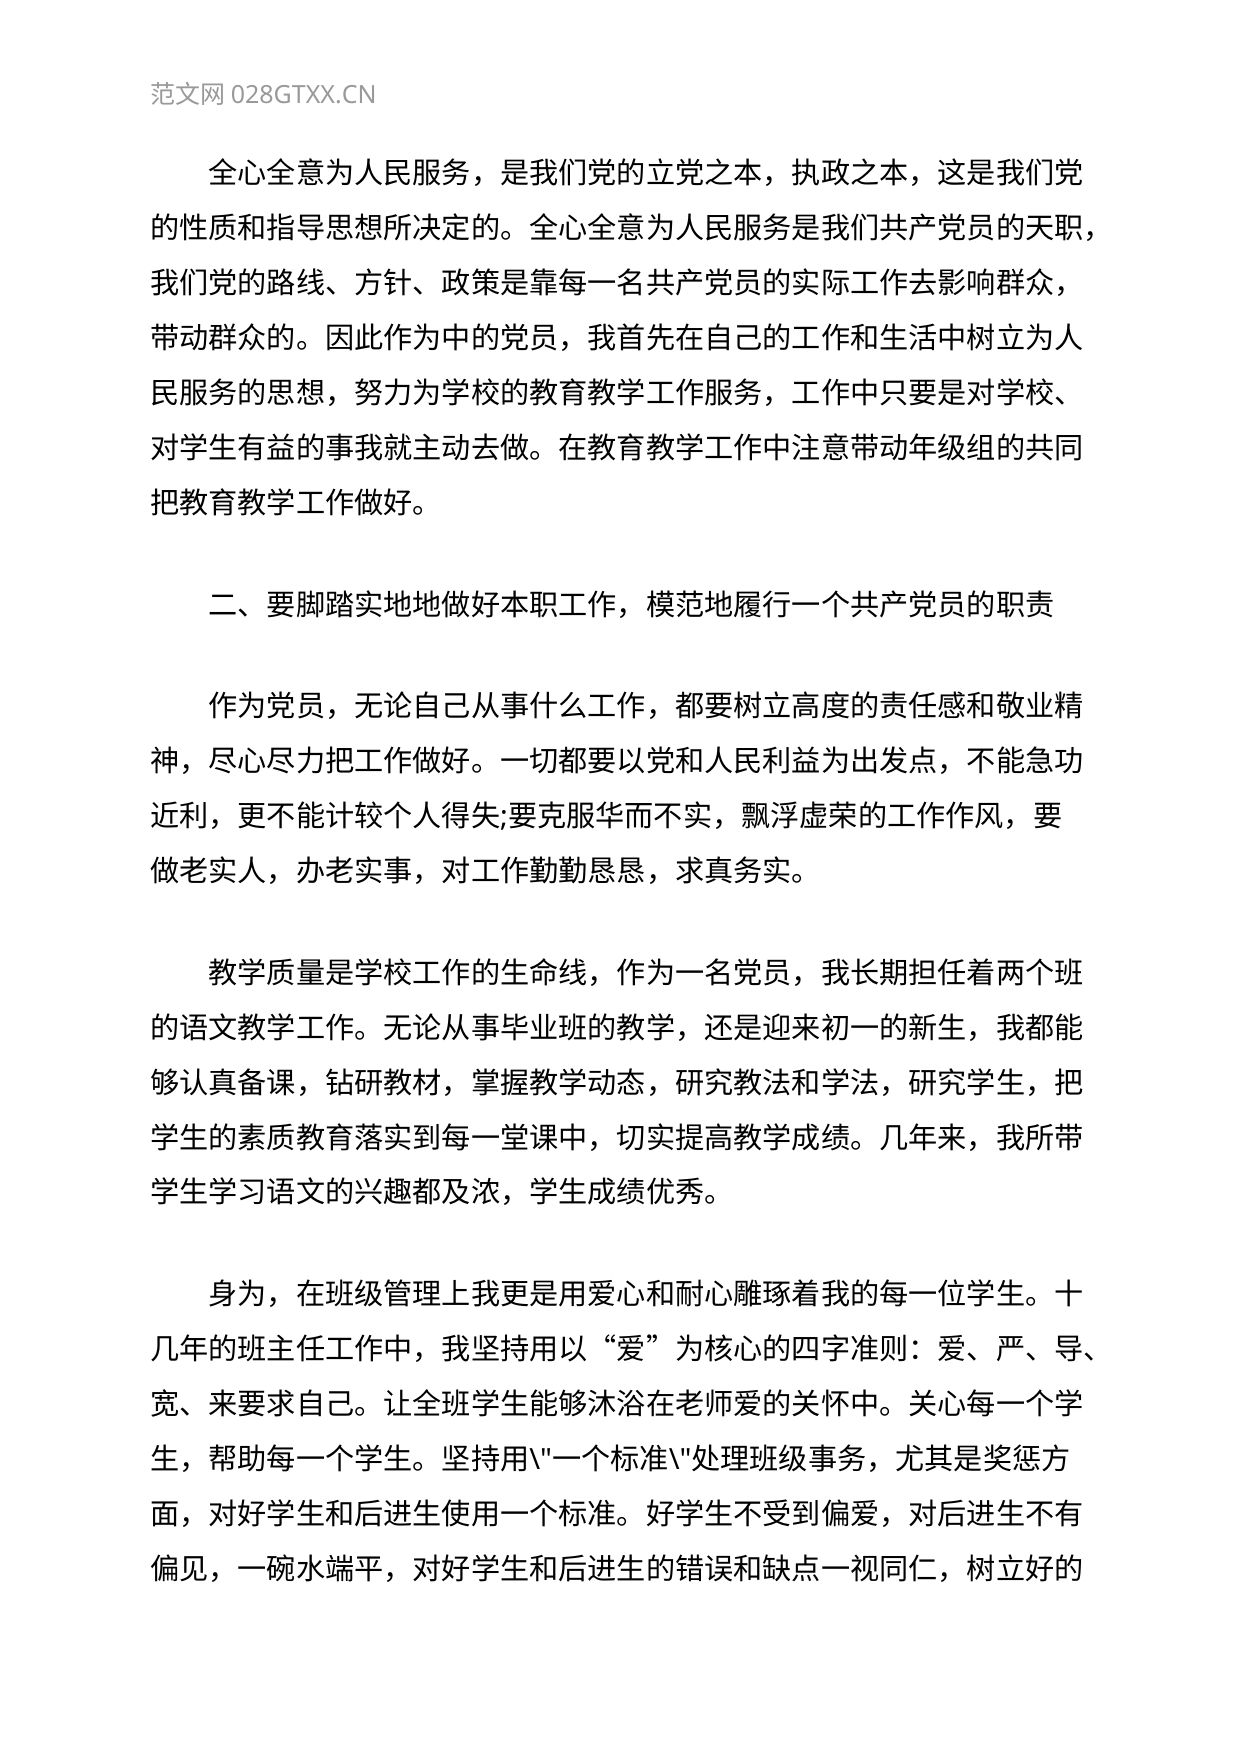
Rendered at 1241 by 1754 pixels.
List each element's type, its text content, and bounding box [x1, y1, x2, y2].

text 作为党员，无论自己从事什么工作，都要树立高度的责任感和敬业精神，尽心尽力把工作做好。一切都要以党和人民利益为出发点，不能急功近利，更不能计较个人得失;要克服华而不实，飘浮虚荣的工作作风，要做老实人，办老实事，对工作勤勤恳恳，求真务实。 [150, 683, 1090, 890]
text 教学质量是学校工作的生命线，作为一名党员，我长期担任着两个班的语文教学工作。无论从事毕业班的教学，还是迎来初一的新生，我都能够认真备课，钻研教材，掌握教学动态，研究教法和学法，研究学生，把学生的素质教育落实到每一堂课中，切实提高教学成绩。几年来，我所带学生学习语文的兴趣都及浓，学生成绩优秀。 [150, 949, 1090, 1211]
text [150, 1271, 1090, 1588]
text 全心全意为人民服务，是我们党的立党之本，执政之本，这是我们党的性质和指导思想所决定的。全心全意为人民服务是我们共产党员的天职，我们党的路线、方针、政策是靠每一名共产党员的实际工作去影响群众，带动群众的。因此作为中的党员，我首先在自己的工作和生活中树立为人民服务的思想，努力为学校的教育教学工作服务，工作中只要是对学校、对学生有益的事我就主动去做。在教育教学工作中注意带动年级组的共同把教育教学工作做好。 [150, 150, 1090, 522]
text 二、要脚踏实地地做好本职工作，模范地履行一个共产党员的职责 [150, 581, 1090, 623]
